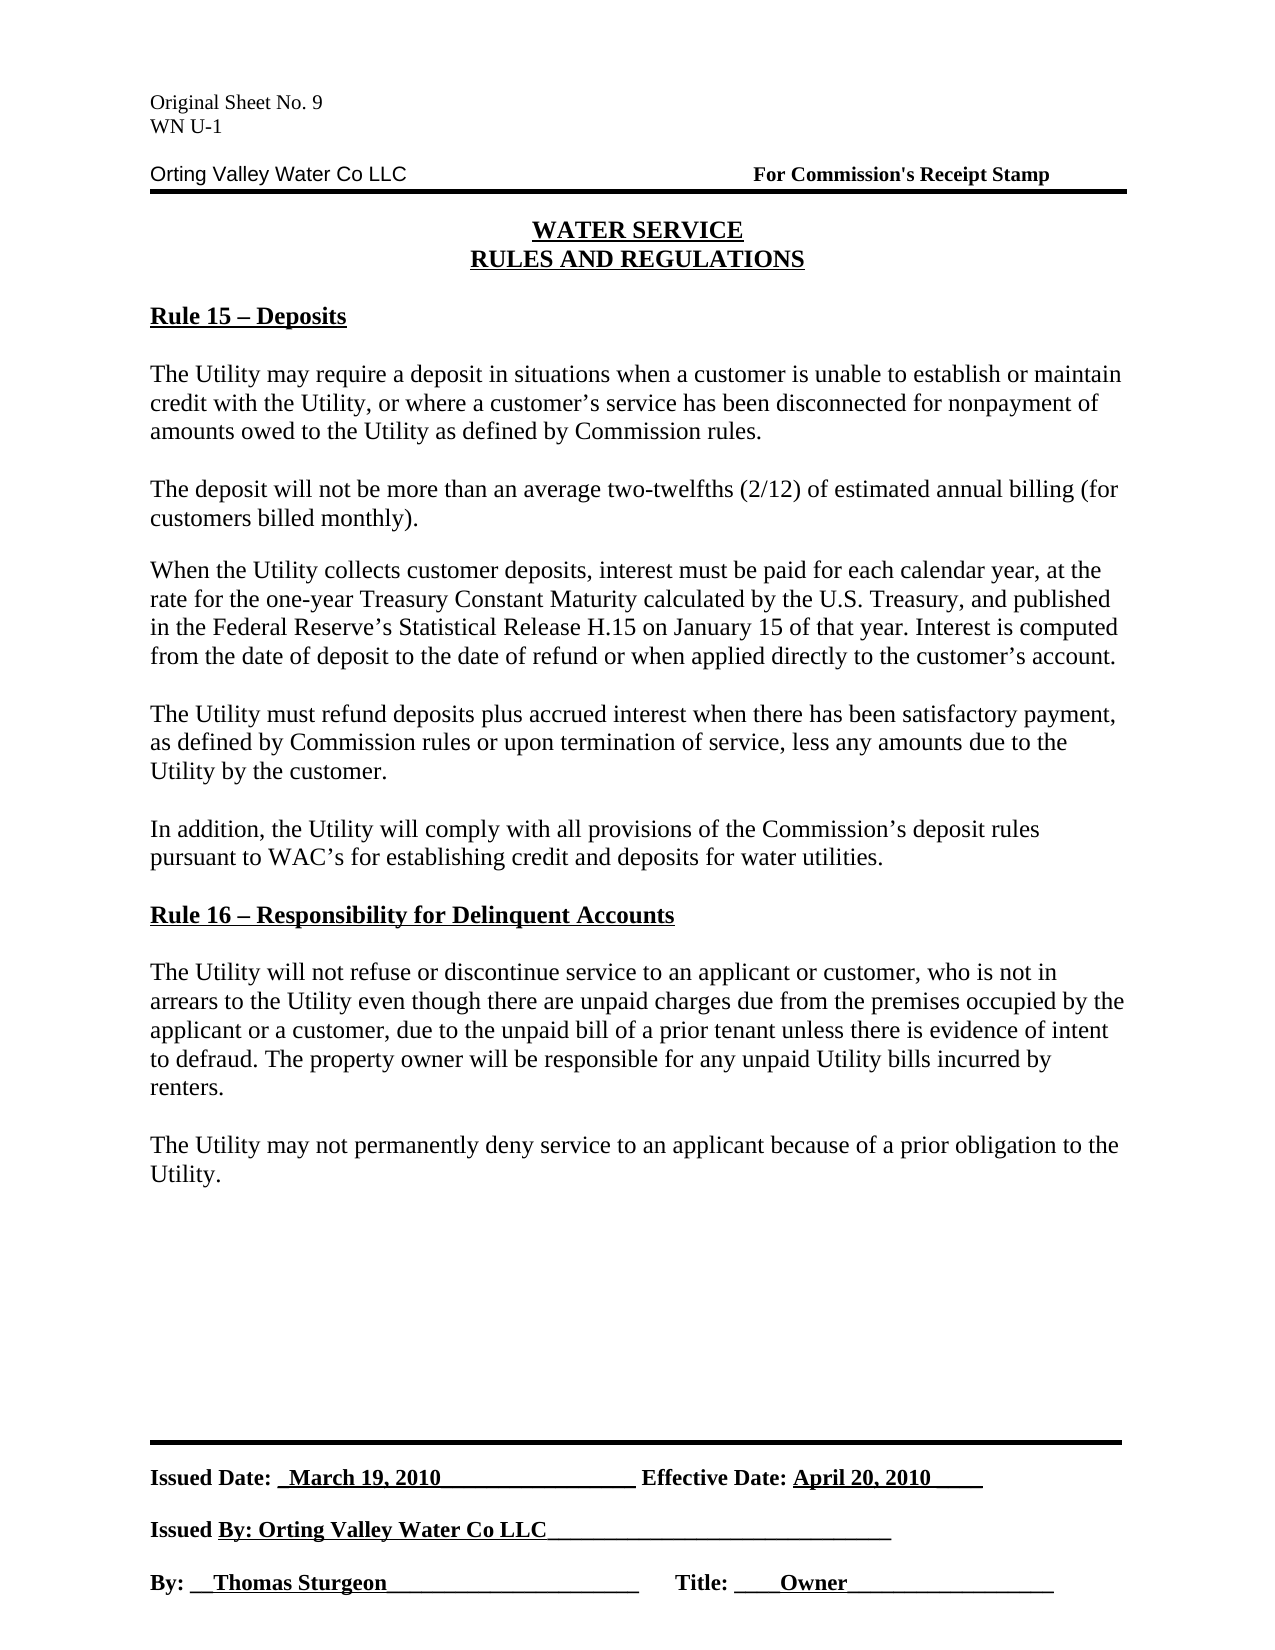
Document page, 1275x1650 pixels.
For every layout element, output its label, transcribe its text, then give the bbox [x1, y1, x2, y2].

text The Utility will not refuse or discontinue service to an applicant or customer, who is not in arrears to the Utility even though there are unpaid charges due from the premises occupied by the applicant or a customer, due to the unpaid bill of a prior tenant unless there is evidence of intent to defraud. The property owner will be responsible for any unpaid Utility bills incurred by renters. [150, 957, 1125, 1101]
text The Utility must refund deposits plus accrued interest when there has been satisfactory payment, as defined by Commission rules or upon termination of service, less any amounts due to the Utility by the customer. [150, 699, 1125, 785]
text Rule 15 – Deposits [150, 301, 1125, 330]
text The deposit will not be more than an average two-twelfths (2/12) of estimated annual billing (for customers billed monthly). [150, 474, 1125, 531]
text Rule 16 – Responsibility for Delinquent Accounts [150, 900, 1125, 929]
text In addition, the Utility will comply with all provisions of the Commission’s deposit rules pursuant to WAC’s for establishing credit and deposits for water utilities. [150, 814, 1125, 871]
text WATER SERVICE [150, 215, 1125, 244]
text When the Utility collects customer deposits, interest must be paid for each calendar year, at the rate for the one-year Treasury Constant Maturity calculated by the U.S. Treasury, and published in the Federal Reserve’s Statistical Release H.15 on January 15 of that year. Interest is computed from the date of deposit to the date of refund or when applied directly to the customer’s account. [150, 555, 1125, 670]
text The Utility may require a deposit in situations when a customer is unable to establish or maintain credit with the Utility, or where a customer’s service has been disconnected for nonpayment of amounts owed to the Utility as defined by Commission rules. [150, 359, 1125, 445]
text The Utility may not permanently deny service to an applicant because of a prior obligation to the Utility. [150, 1130, 1125, 1187]
text RULES AND REGULATIONS [150, 244, 1125, 273]
